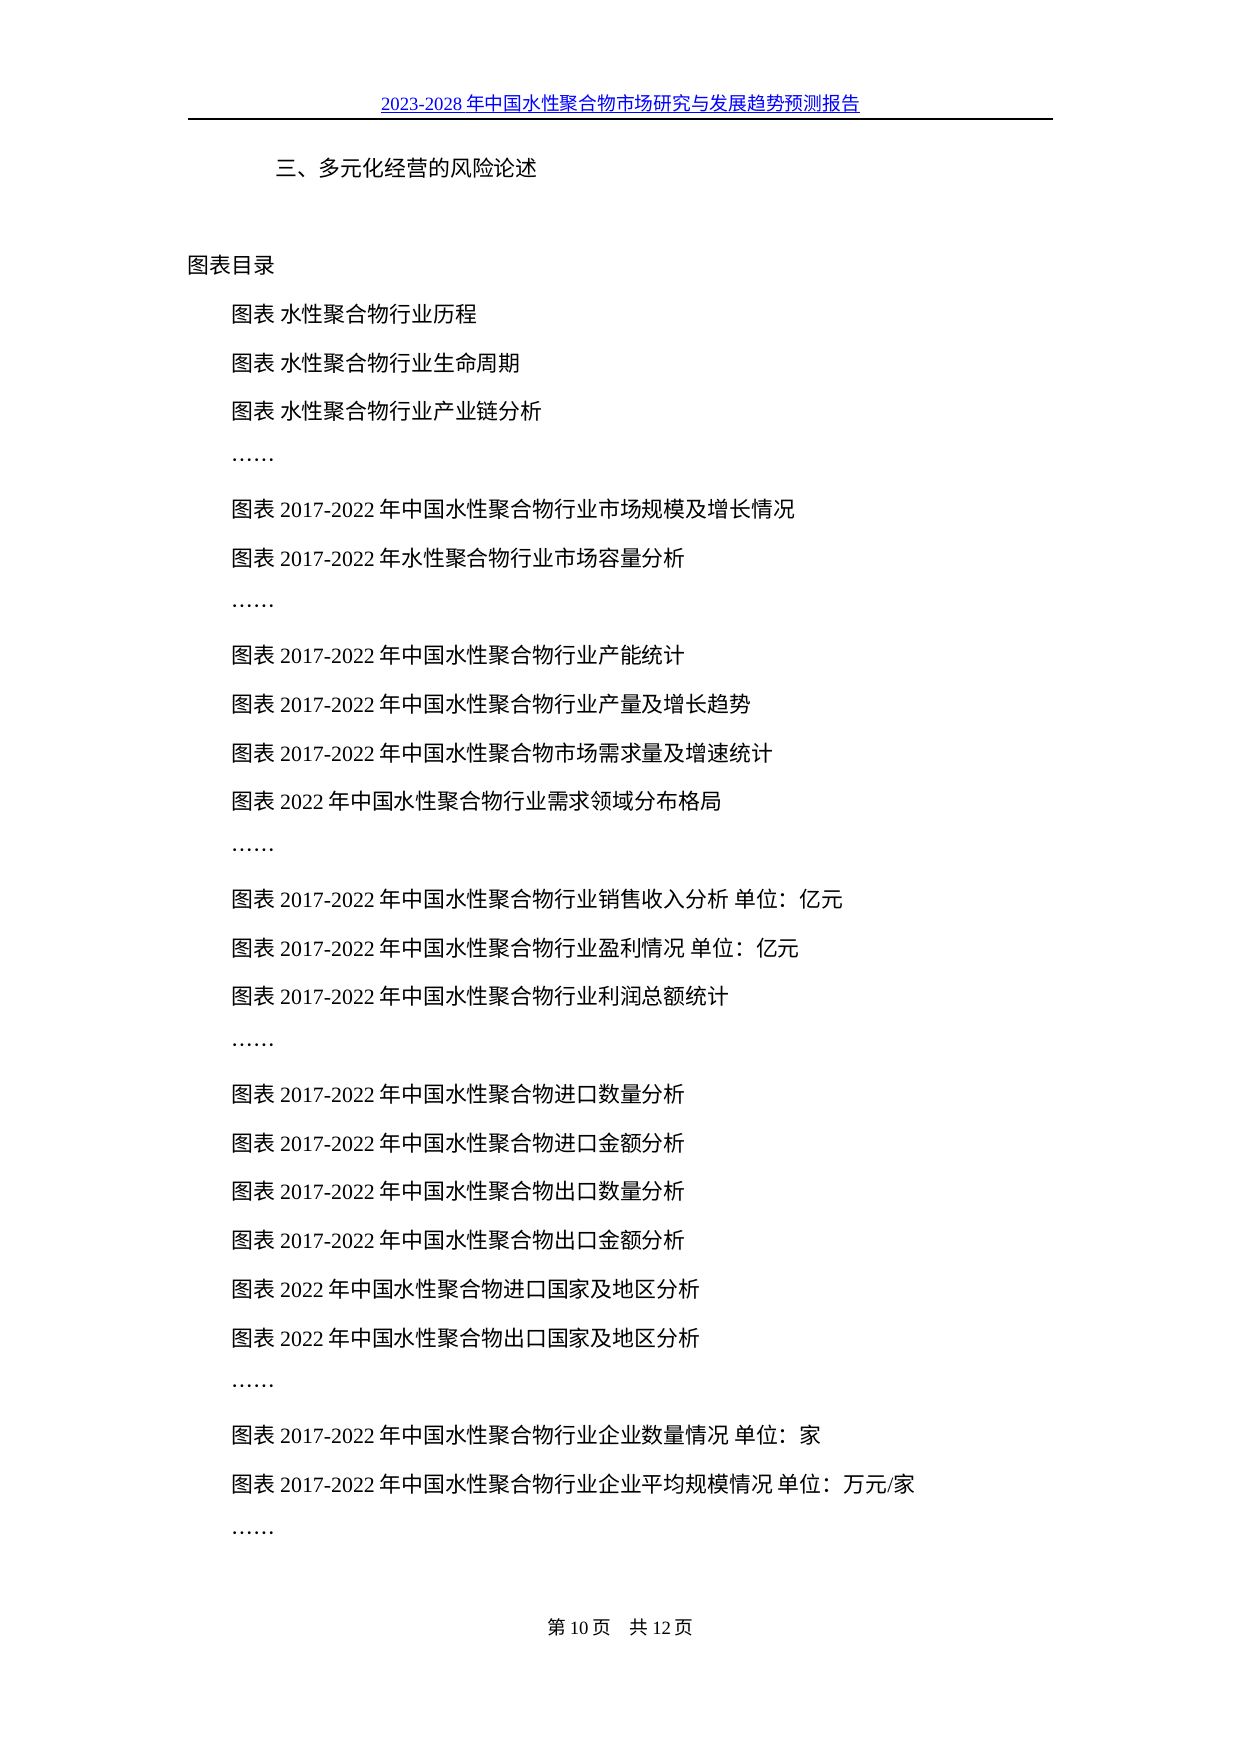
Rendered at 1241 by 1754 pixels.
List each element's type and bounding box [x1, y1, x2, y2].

text [187, 150, 1053, 1548]
